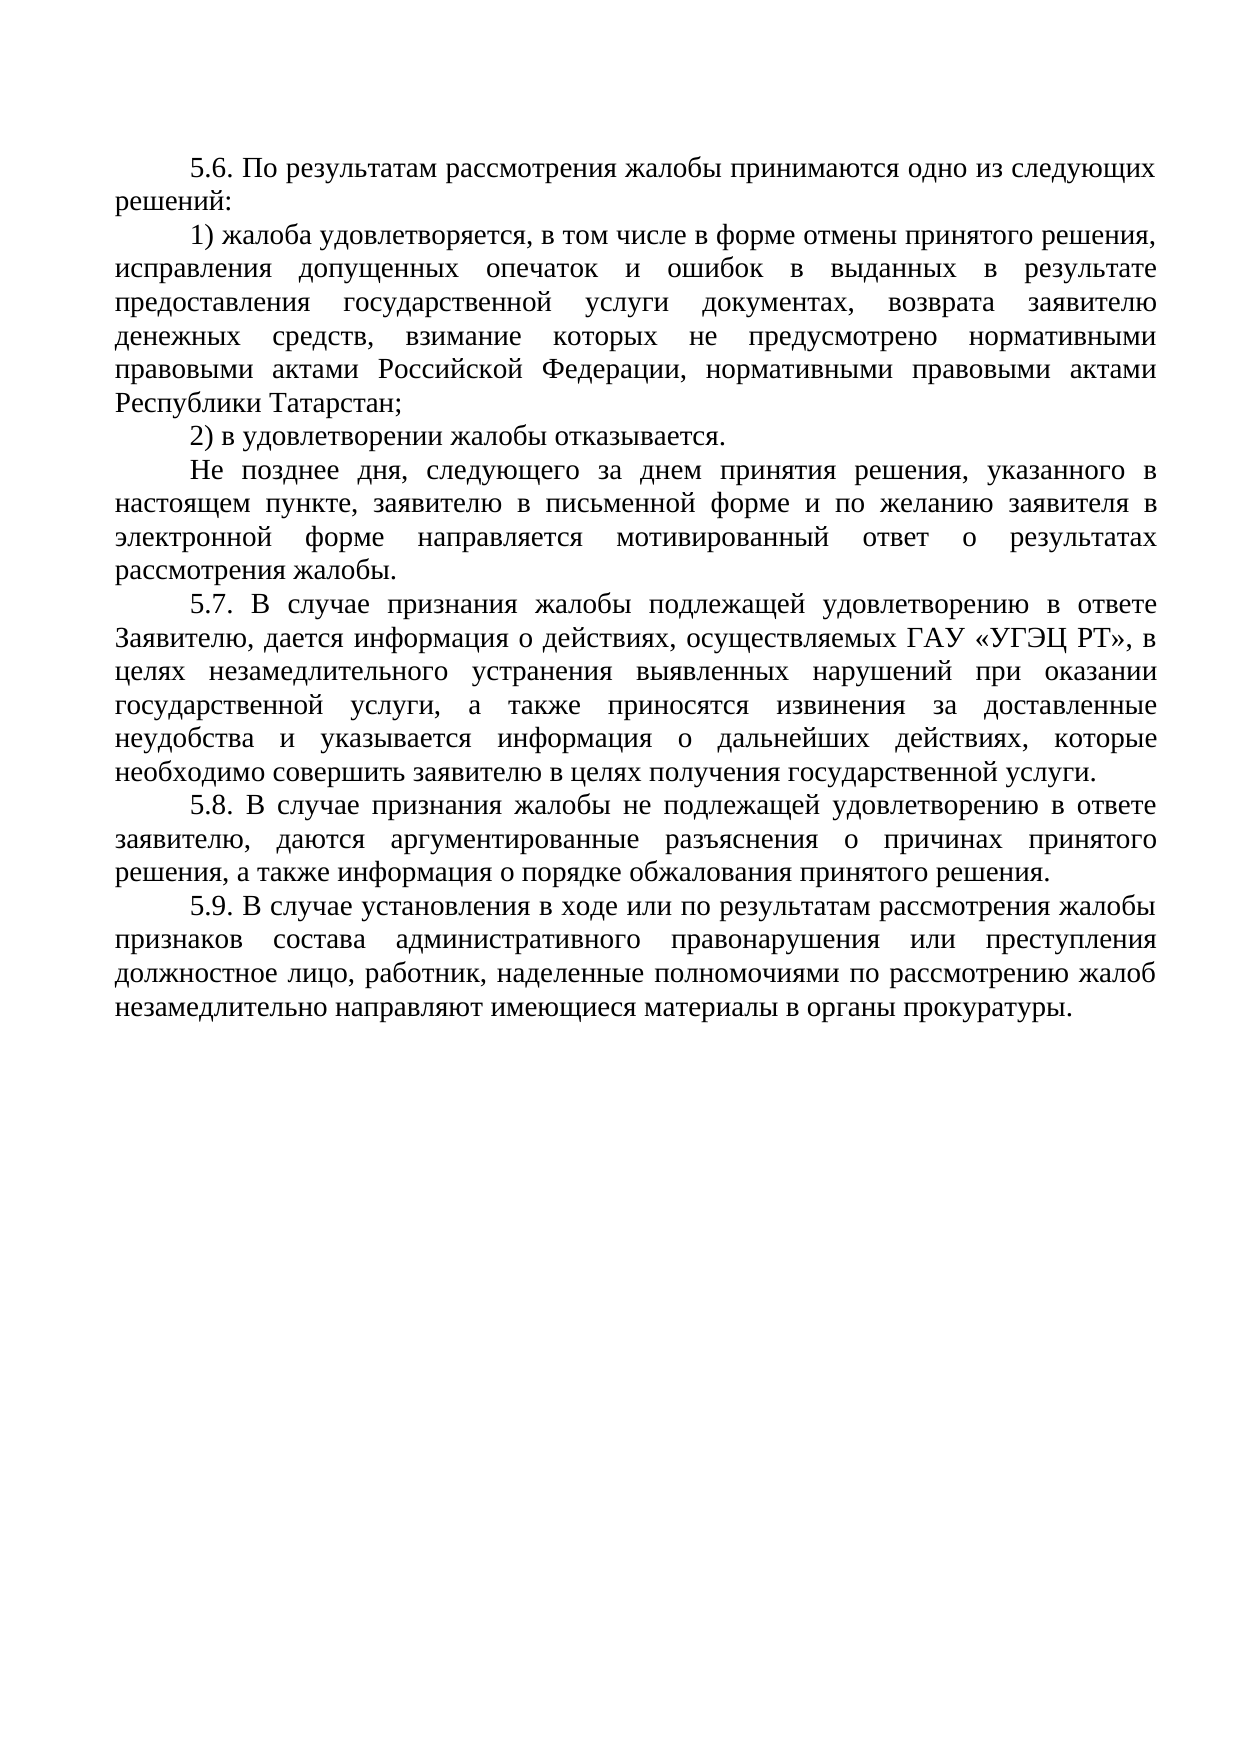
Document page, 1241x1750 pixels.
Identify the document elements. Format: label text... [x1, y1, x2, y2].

list В случае признания жалобы подлежащей удовлетворению в ответе Заявителю, дается информация о действиях, осуществляемых ГАУ «УГЭЦ РТ», в целях незамедлительного устранения выявленных нарушений при оказании государственной услуги, а также приносятся извинения за доставленные неудобства и указывается информация о дальнейших действиях, которые необходимо совершить заявителю в целях получения государственной услуги. [114, 586, 1157, 787]
list жалоба удовлетворяется, в том числе в форме отмены принятого решения, исправления допущенных опечаток и ошибок в выданных в результате предоставления государственной услуги документах, возврата заявителю денежных средств, взимание которых не предусмотрено нормативными правовыми актами Российской Федерации, нормативными правовыми актами Республики Татарстан; [114, 217, 1157, 418]
text Не позднее дня, следующего за днем принятия решения, указанного в настоящем пункте, заявителю в письменной форме и по желанию заявителя в электронной форме направляется мотивированный ответ о результатах рассмотрения жалобы. [114, 452, 1157, 586]
list В случае установления в ходе или по результатам рассмотрения жалобы признаков состава административного правонарушения или преступления должностное лицо, работник, наделенные полномочиями по рассмотрению жалоб незамедлительно направляют имеющиеся материалы в органы прокуратуры. [114, 888, 1157, 1022]
list По результатам рассмотрения жалобы принимаются одно из следующих решений: [114, 150, 1157, 217]
list в удовлетворении жалобы отказывается. [189, 418, 1215, 452]
list В случае признания жалобы не подлежащей удовлетворению в ответе заявителю, даются аргументированные разъяснения о причинах принятого решения, а также информация о порядке обжалования принятого решения. [114, 787, 1157, 888]
